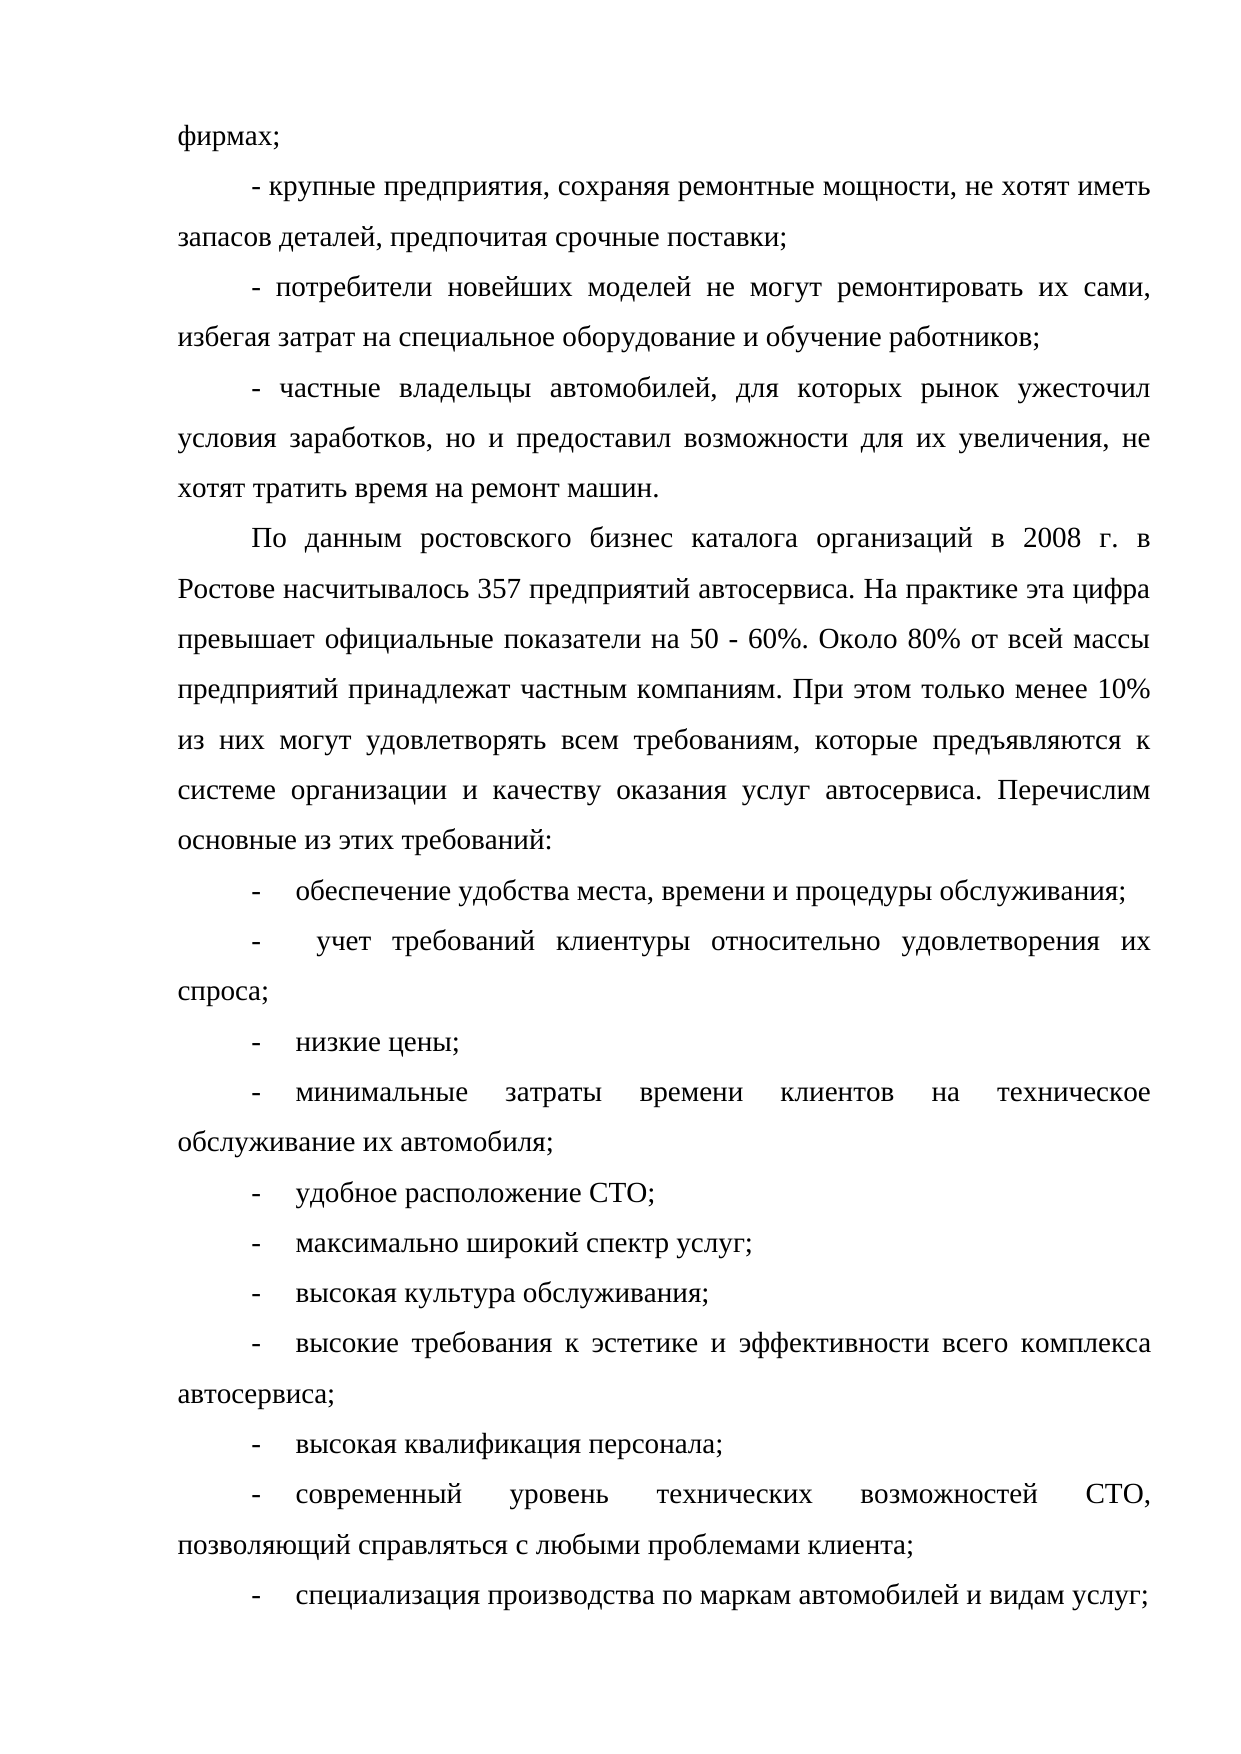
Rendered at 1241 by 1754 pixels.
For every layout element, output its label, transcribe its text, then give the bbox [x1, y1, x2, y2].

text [177, 118, 1152, 152]
list минимальные затраты времени клиентов на техническое обслуживание иx автомобиля; [177, 1074, 1152, 1158]
list низкие цены; [177, 1024, 1152, 1057]
list удобное расположение СТО; [177, 1175, 1152, 1208]
list современный уровень технических возможностей СТО, позволяющий справляться с любыми проблемами клиента; [177, 1477, 1152, 1560]
list высокая квалификация персонала; [177, 1426, 1152, 1460]
text - потребители новейших моделей не могут ремонтировать их сами, избегая затрат на специальное оборудование и обучение работников; [177, 269, 1152, 353]
list высокая культура обслуживания; [177, 1275, 1152, 1309]
text По данным ростовского бизнес каталога организаций в 2008 г. в Ростове насчитывалось 357 предприятий автосервиса. На практике эта цифра превышает официальные показатели на 50 - 60%. Около 80% от всей массы предприятий принадлежат частным компаниям. При этом только менее 10% из них могут удовлетворять всем требованиям, которые предъявляются к системе организации и качеству оказания услуг автосервиса. Перечислим основные из этих требований: [177, 521, 1152, 856]
text - частные владельцы автомобилей, для которых рынок ужесточил условия заработков, но и предоставил возможности для их увеличения, не хотят тратить время на ремонт машин. [177, 370, 1152, 504]
list максимально широкий спектр услуг; [177, 1225, 1152, 1258]
list учет требований клиентуры относительно удовлетворения их спроса; [177, 923, 1152, 1007]
text - крупные предприятия, сохраняя ремонтные мощности, не хотят иметь запасов деталей, предпочитая срочные поставки; [177, 168, 1152, 252]
list обеспечение удобства места, времени и процедуры обслуживания; [177, 873, 1152, 906]
list высокие требования к эстетике и эффективности всего комплекса автосервиса; [177, 1326, 1152, 1409]
list специализация производства по маркам автомобилей и видам услуг; [177, 1577, 1152, 1611]
